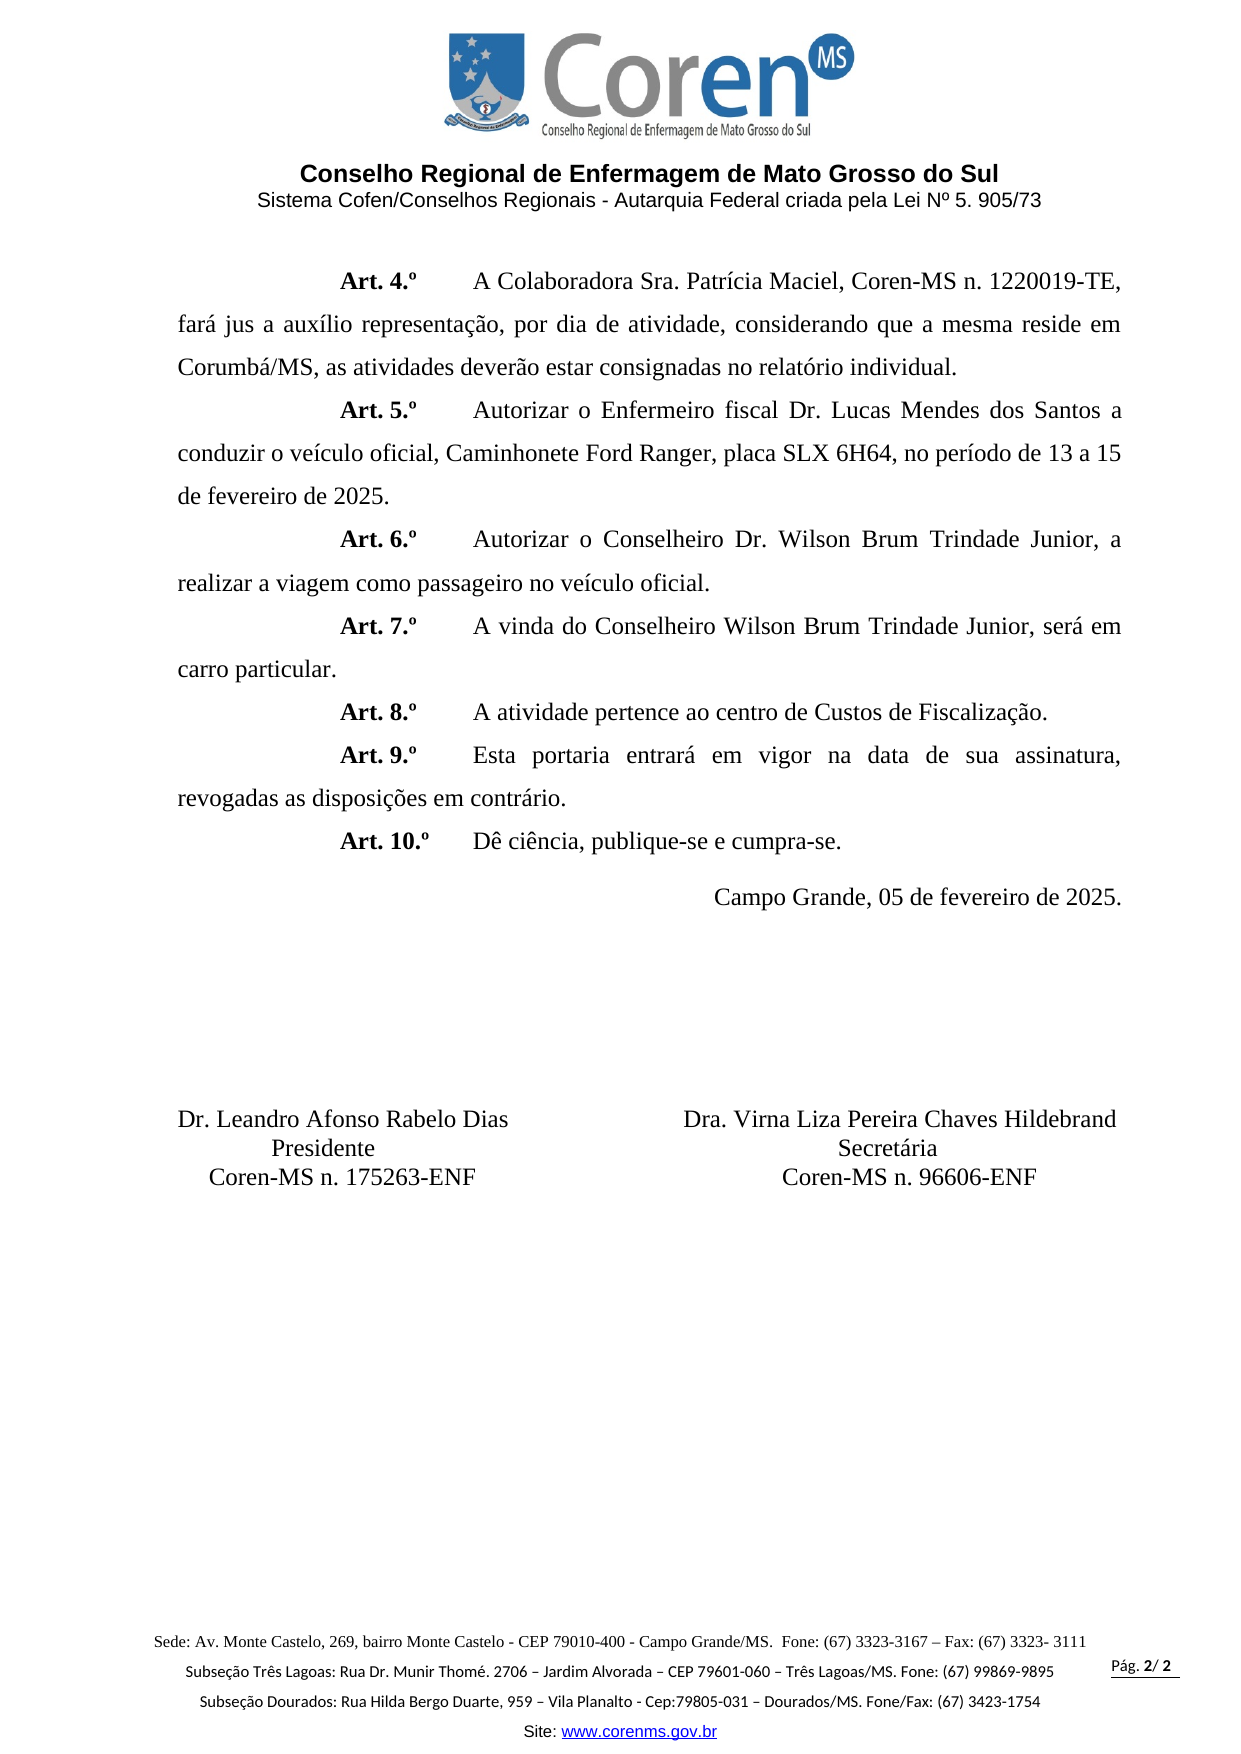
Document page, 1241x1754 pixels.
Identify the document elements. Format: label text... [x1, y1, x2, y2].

text Campo Grande, 05 de fevereiro de 2025. [177, 882, 1122, 911]
text Coren-MS n. 175263-ENF Coren-MS n. 96606-ENF [177, 1162, 1122, 1191]
list Dê ciência, publique-se e cumpra-se. [177, 826, 1122, 855]
picture [442, 30, 857, 143]
list A vinda do Conselheiro Wilson Brum Trindade Junior, será em carro particular. [177, 611, 1122, 683]
list A Colaboradora Sra. Patrícia Maciel, Coren-MS n. 1220019-TE, fará jus a auxílio representação, por dia de atividade, considerando que a mesma reside em Corumbá/MS, as atividades deverão estar consignadas no relatório individual. [177, 266, 1122, 381]
text Dr. Leandro Afonso Rabelo Dias Dra. Virna Liza Pereira Chaves Hildebrand [177, 1104, 1122, 1133]
list Autorizar o Enfermeiro fiscal Dr. Lucas Mendes dos Santos a conduzir o veículo oficial, Caminhonete Ford Ranger, placa SLX 6H64, no período de 13 a 15 de fevereiro de 2025. [177, 395, 1122, 510]
list Autorizar o Conselheiro Dr. Wilson Brum Trindade Junior, a realizar a viagem como passageiro no veículo oficial. [177, 524, 1122, 596]
text Presidente Secretária [177, 1133, 1122, 1162]
list A atividade pertence ao centro de Custos de Fiscalização. [177, 697, 1122, 726]
list Esta portaria entrará em vigor na data de sua assinatura, revogadas as disposições em contrário. [177, 740, 1122, 812]
